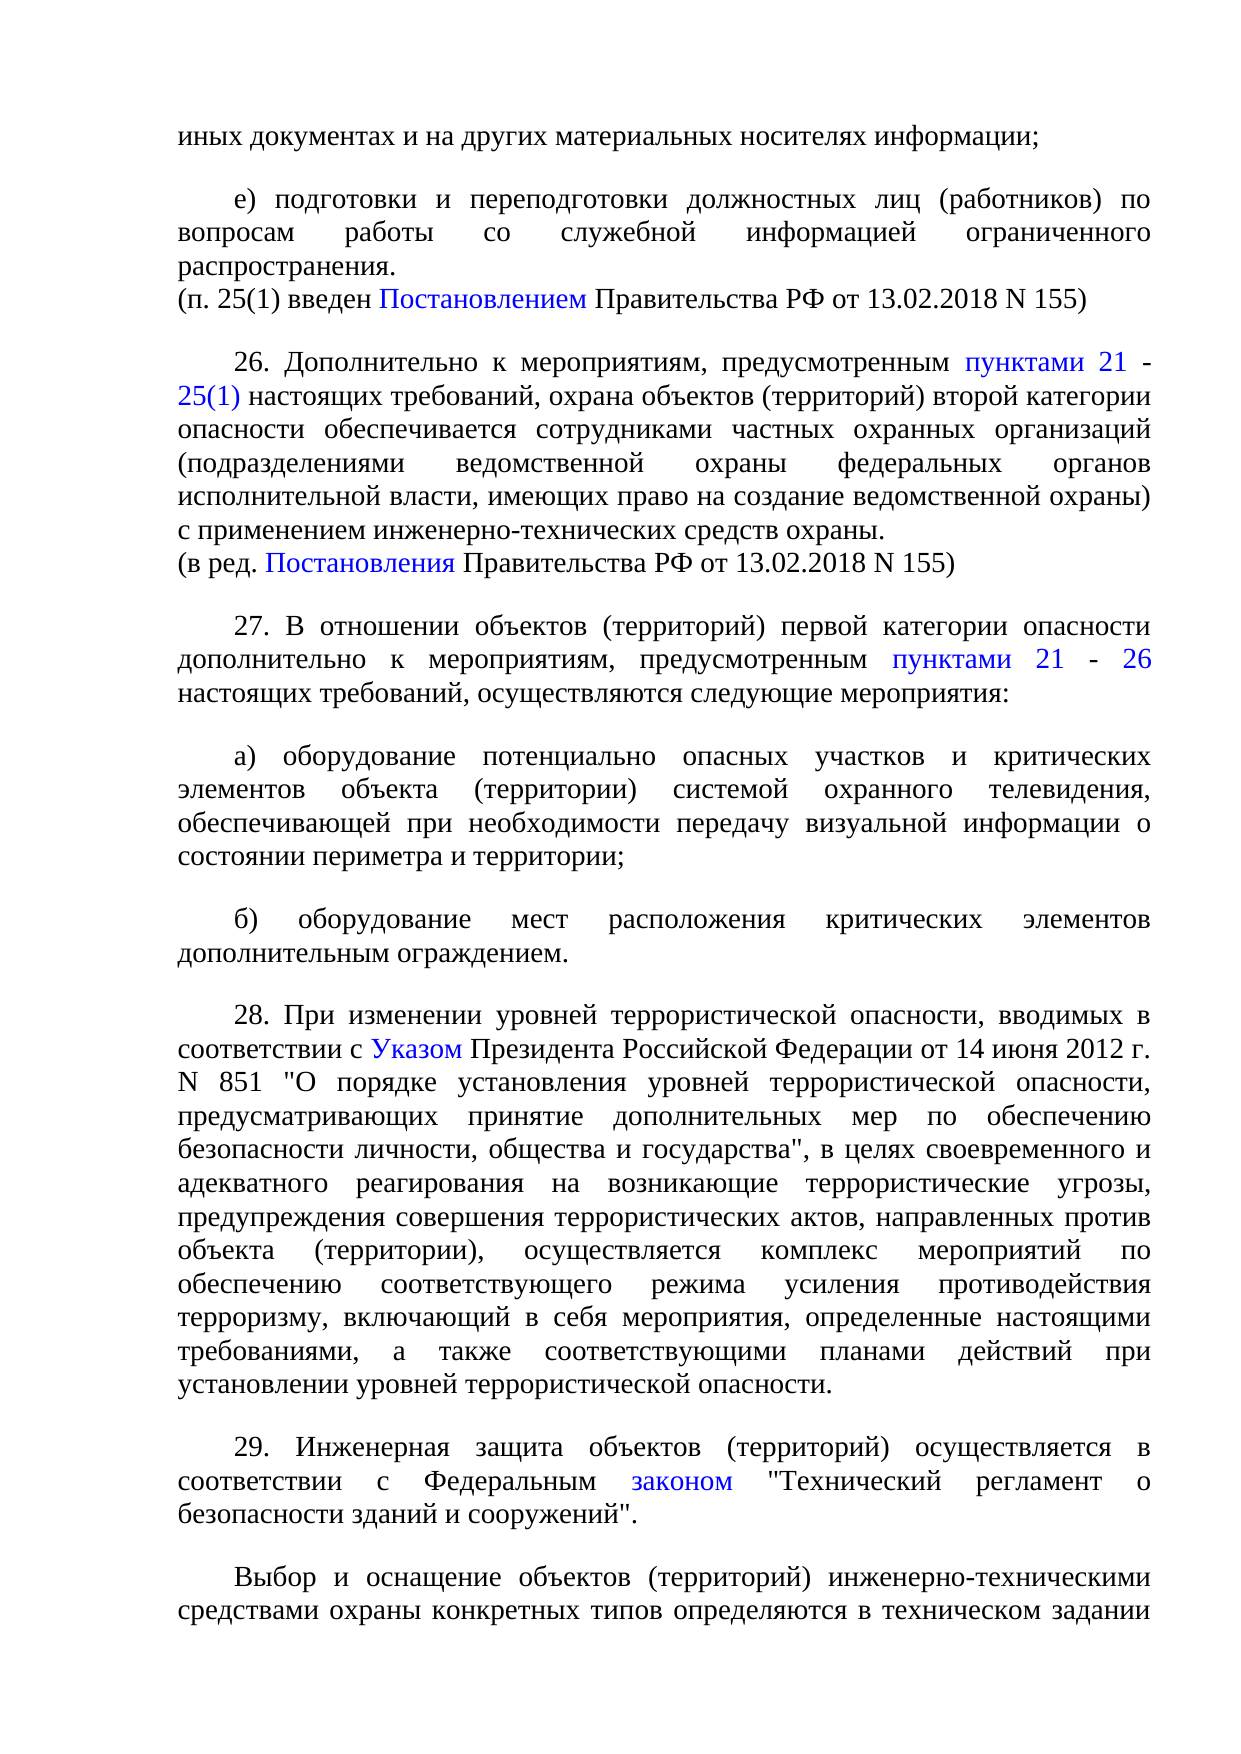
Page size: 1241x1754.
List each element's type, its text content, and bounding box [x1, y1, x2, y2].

text 26. Дополнительно к мероприятиям, предусмотренным пунктами 21 - 25(1) настоящих требований, охрана объектов (территорий) второй категории опасности обеспечивается сотрудниками частных охранных организаций (подразделениями ведомственной охраны федеральных органов исполнительной власти, имеющих право на создание ведомственной охраны) с применением инженерно-технических средств охраны. [177, 344, 1152, 545]
text 29. Инженерная защита объектов (территорий) осуществляется в соответствии с Федеральным законом "Технический регламент о безопасности зданий и сооружений". [177, 1429, 1152, 1530]
text е) подготовки и переподготовки должностных лиц (работников) по вопросам работы со служебной информацией ограниченного распространения. [177, 181, 1152, 281]
text 28. При изменении уровней террористической опасности, вводимых в соответствии с Указом Президента Российской Федерации от 14 июня 2012 г. N 851 "О порядке установления уровней террористической опасности, предусматривающих принятие дополнительных мер по обеспечению безопасности личности, общества и государства", в целях своевременного и адекватного реагирования на возникающие террористические угрозы, предупреждения совершения террористических актов, направленных против объекта (территории), осуществляется комплекс мероприятий по обеспечению соответствующего режима усиления противодействия терроризму, включающий в себя мероприятия, определенные настоящими требованиями, а также соответствующими планами действий при установлении уровней террористической опасности. [177, 997, 1152, 1400]
text а) оборудование потенциально опасных участков и критических элементов объекта (территории) системой охранного телевидения, обеспечивающей при необходимости передачу визуальной информации о состоянии периметра и территории; [177, 738, 1152, 872]
text 27. В отношении объектов (территорий) первой категории опасности дополнительно к мероприятиям, предусмотренным пунктами 21 - 26 настоящих требований, осуществляются следующие мероприятия: [177, 608, 1152, 709]
text б) оборудование мест расположения критических элементов дополнительным ограждением. [177, 901, 1152, 968]
text (в ред. Постановления Правительства РФ от 13.02.2018 N 155) [177, 545, 1152, 579]
text (п. 25(1) введен Постановлением Правительства РФ от 13.02.2018 N 155) [177, 281, 1152, 315]
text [177, 1559, 1152, 1626]
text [177, 118, 1152, 152]
